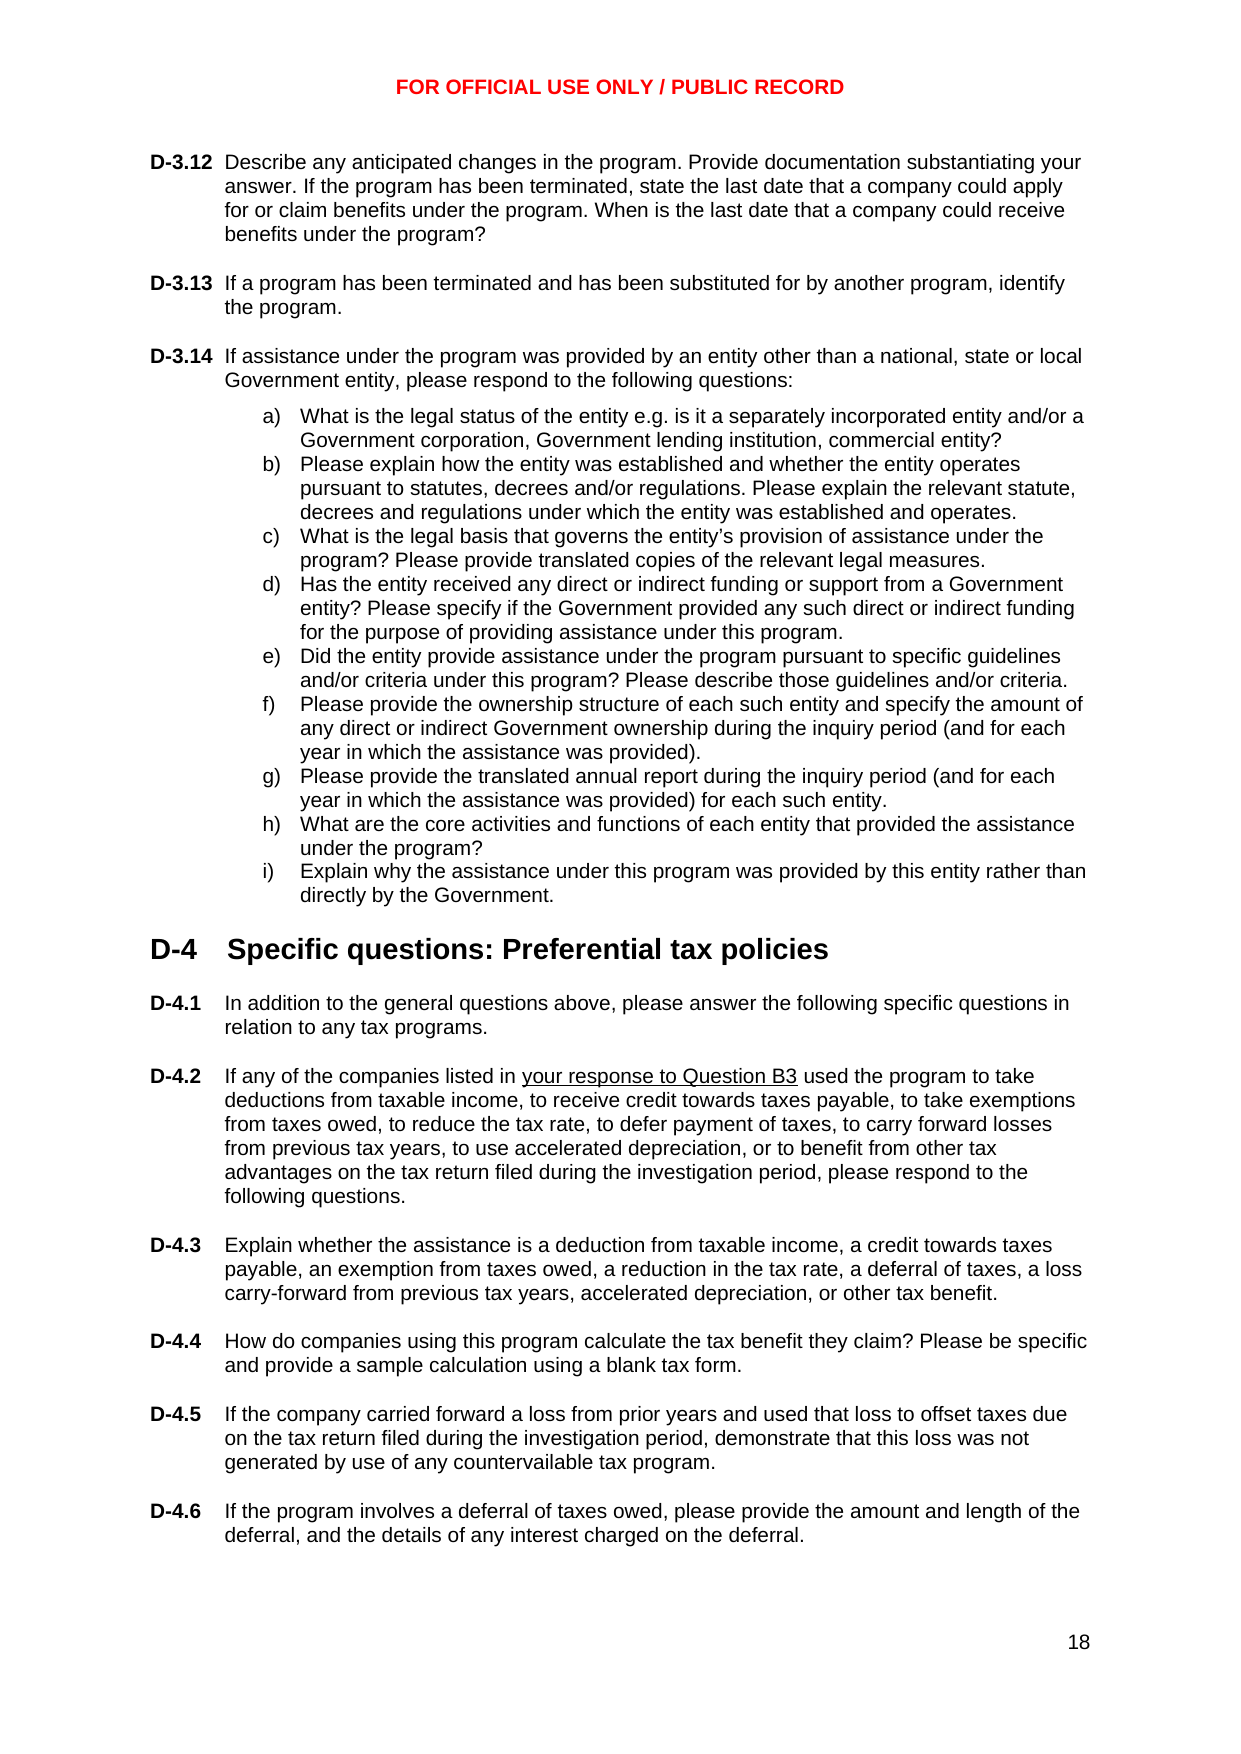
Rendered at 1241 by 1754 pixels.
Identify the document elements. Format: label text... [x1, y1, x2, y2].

subtitle In addition to the general questions above, please answer the following specific questions in relation to any tax programs. [150, 991, 1090, 1039]
list Explain why the assistance under this program was provided by this entity rather than directly by the Government. [262, 859, 1090, 907]
subtitle Describe any anticipated changes in the program. Provide documentation substantiating your answer. If the program has been terminated, state the last date that a company could apply for or claim benefits under the program. When is the last date that a company could receive benefits under the program? [150, 150, 1090, 246]
list Please provide the ownership structure of each such entity and specify the amount of any direct or indirect Government ownership during the inquiry period (and for each year in which the assistance was provided). [262, 692, 1090, 763]
subtitle How do companies using this program calculate the tax benefit they claim? Please be specific and provide a sample calculation using a blank tax form. [150, 1329, 1090, 1377]
list Please explain how the entity was established and whether the entity operates pursuant to statutes, decrees and/or regulations. Please explain the relevant statute, decrees and regulations under which the entity was established and operates. [262, 452, 1090, 524]
list Has the entity received any direct or indirect funding or support from a Government entity? Please specify if the Government provided any such direct or indirect funding for the purpose of providing assistance under this program. [262, 572, 1090, 644]
subtitle If the program involves a deferral of taxes owed, please provide the amount and length of the deferral, and the details of any interest charged on the deferral. [150, 1499, 1090, 1547]
subtitle If any of the companies listed in your response to Question B3 used the program to take deductions from taxable income, to receive credit towards taxes payable, to take exemptions from taxes owed, to reduce the tax rate, to defer payment of taxes, to carry forward losses from previous tax years, to use accelerated depreciation, or to benefit from other tax advantages on the tax return filed during the investigation period, please respond to the following questions. [150, 1064, 1090, 1207]
list What are the core activities and functions of each entity that provided the assistance under the program? [262, 811, 1090, 859]
subtitle If a program has been terminated and has been substituted for by another program, identify the program. [150, 271, 1090, 319]
list What is the legal basis that governs the entity’s provision of assistance under the program? Please provide translated copies of the relevant legal measures. [262, 524, 1090, 572]
subtitle Specific questions: Preferential tax policies [150, 932, 1090, 966]
list What is the legal status of the entity e.g. is it a separately incorporated entity and/or a Government corporation, Government lending institution, commercial entity? [262, 404, 1090, 452]
subtitle If assistance under the program was provided by an entity other than a national, state or local Government entity, please respond to the following questions: [150, 344, 1090, 392]
list Please provide the translated annual report during the inquiry period (and for each year in which the assistance was provided) for each such entity. [262, 763, 1090, 811]
subtitle If the company carried forward a loss from prior years and used that loss to offset taxes due on the tax return filed during the investigation period, demonstrate that this loss was not generated by use of any countervailable tax program. [150, 1402, 1090, 1474]
list Did the entity provide assistance under the program pursuant to specific guidelines and/or criteria under this program? Please describe those guidelines and/or criteria. [262, 644, 1090, 692]
subtitle Explain whether the assistance is a deduction from taxable income, a credit towards taxes payable, an exemption from taxes owed, a reduction in the tax rate, a deferral of taxes, a loss carry-forward from previous tax years, accelerated depreciation, or other tax benefit. [150, 1232, 1090, 1304]
